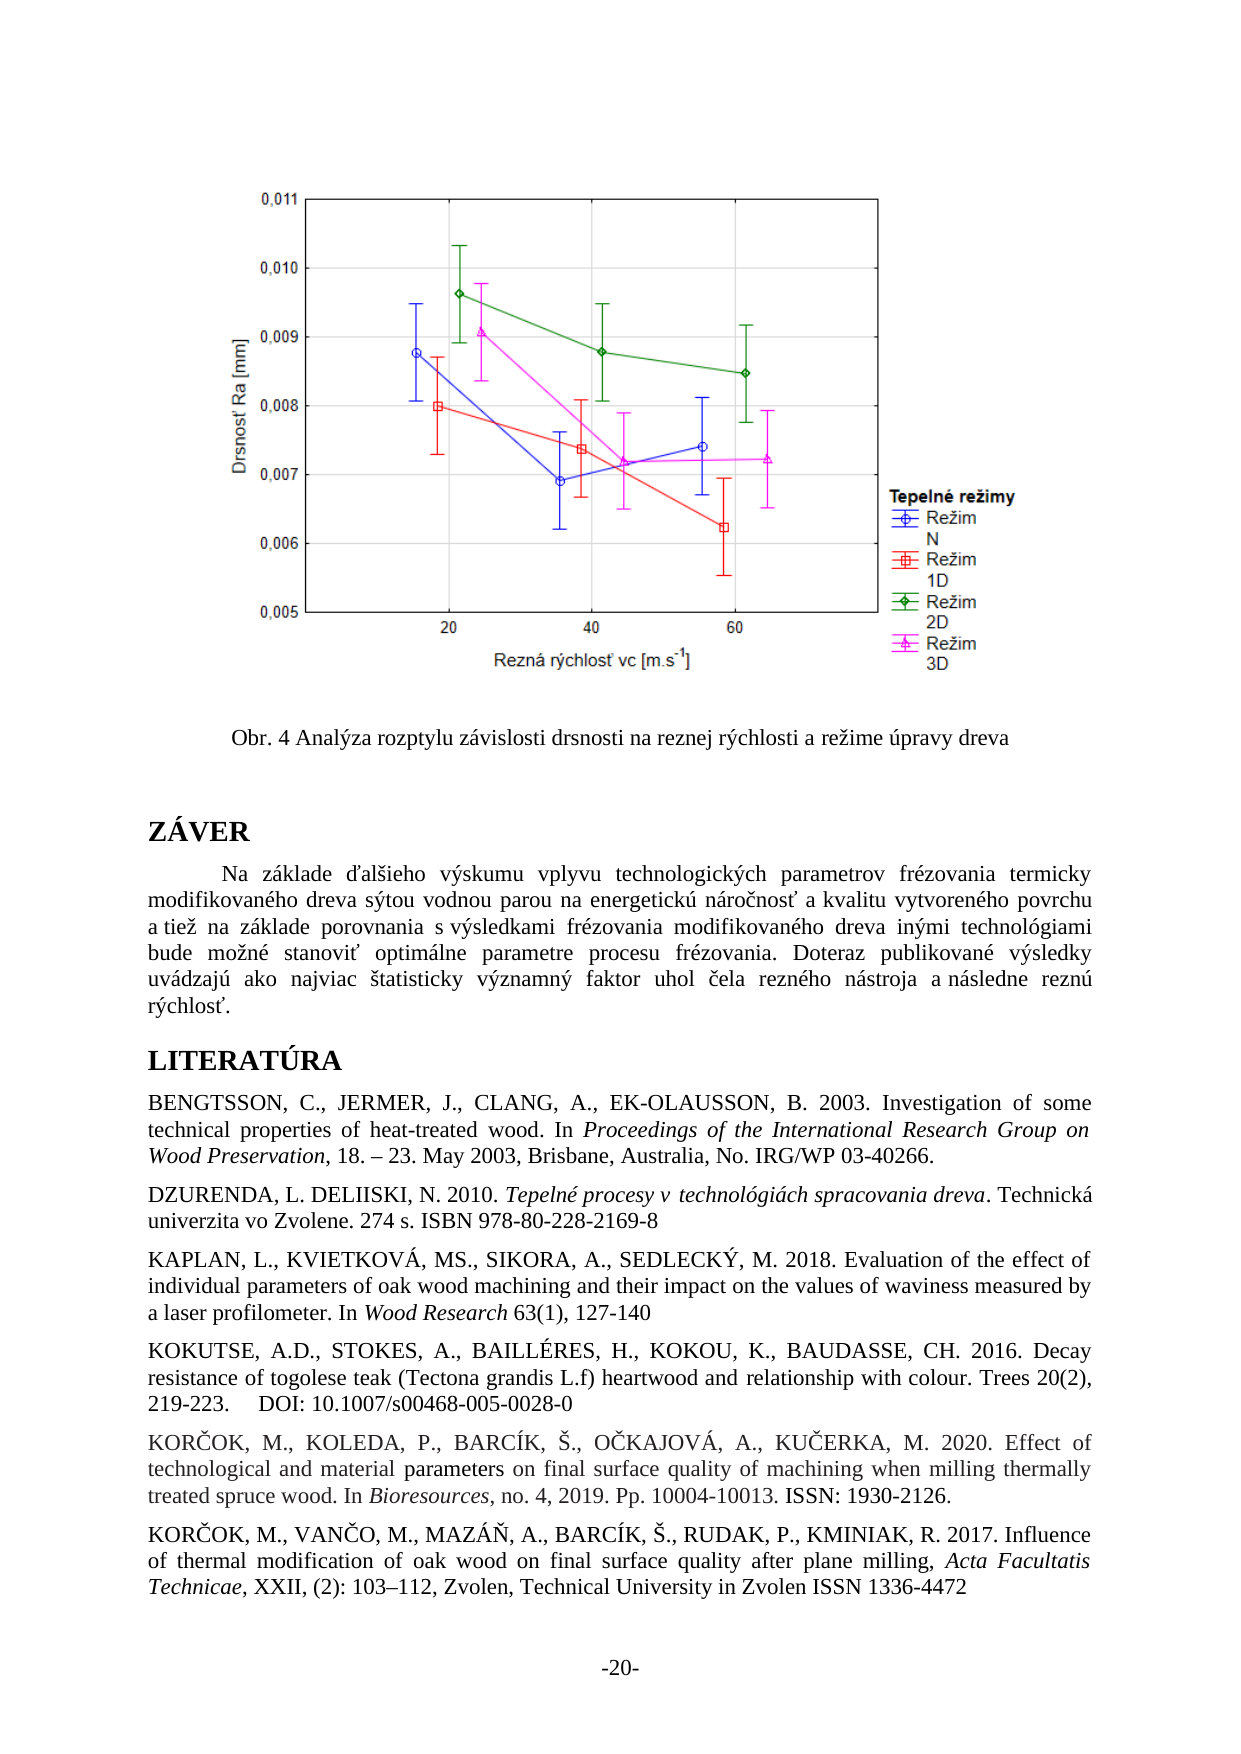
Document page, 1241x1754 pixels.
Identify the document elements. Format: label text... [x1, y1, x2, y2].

text BENGTSSON, C., JERMER, J., CLANG, A., EK-OLAUSSON, B. 2003. Investigation of some technical properties of heat-treated wood. In Proceedings of the International Research Group on Wood Preservation, 18. – 23. May 2003, Brisbane, Australia, No. IRG/WP 03-40266. [148, 1089, 1093, 1168]
text literatúra [148, 1043, 1093, 1077]
text KOKUTSE, A.D., STOKES, A., BAILLÉRES, H., KOKOU, K., BAUDASSE, CH. 2016. Decay resistance of togolese teak (Tectona grandis L.f) heartwood and relationship with colour. Trees 20(2), 219-223. DOI: 10.1007/s00468-005-0028-0 [148, 1338, 1093, 1417]
text záver [148, 814, 1093, 848]
text Obr. 4 Analýza rozptylu závislosti drsnosti na reznej rýchlosti a režime úpravy dreva [148, 724, 1093, 750]
text DZURENDA, L. DELIISKI, N. 2010. Tepelné procesy v technológiách spracovania dreva. Technická univerzita vo Zvolene. 274 s. ISBN 978-80-228-2169-8 [148, 1181, 1093, 1233]
text KORČOK, M., VANČO, M., MAZÁŇ, A., BARCÍK, Š., RUDAK, P., KMINIAK, R. 2017. Influence of thermal modification of oak wood on final surface quality after plane milling, Acta Facultatis Technicae, XXII, (2): 103–112, Zvolen, Technical University in Zvolen ISSN 1336-4472 [148, 1521, 1093, 1600]
text KAPLAN, L., KVIETKOVÁ, MS., SIKORA, A., SEDLECKÝ, M. 2018. Evaluation of the effect of individual parameters of oak wood machining and their impact on the values of waviness measured by a laser profilometer. In Wood Research 63(1), 127-140 [148, 1246, 1093, 1325]
picture [223, 186, 1017, 673]
text Na základe ďalšieho výskumu vplyvu technologických parametrov frézovania termicky modifikovaného dreva sýtou vodnou parou na energetickú náročnosť a kvalitu vytvoreného povrchu a tiež na základe porovnania s výsledkami frézovania modifikovaného dreva inými technológiami bude možné stanoviť optimálne parametre procesu frézovania. Doteraz publikované výsledky uvádzajú ako najviac štatisticky významný faktor uhol čela rezného nástroja a následne reznú rýchlosť. [148, 860, 1093, 1018]
text KORČOK, M., KOLEDA, P., BARCÍK, Š., OČKAJOVÁ, A., KUČERKA, M. 2020. Effect of technological and material parameters on final surface quality of machining when milling thermally treated spruce wood. In Bioresources, no. 4, 2019. Pp. 10004-10013. ISSN: 1930-2126. [148, 1429, 1093, 1508]
